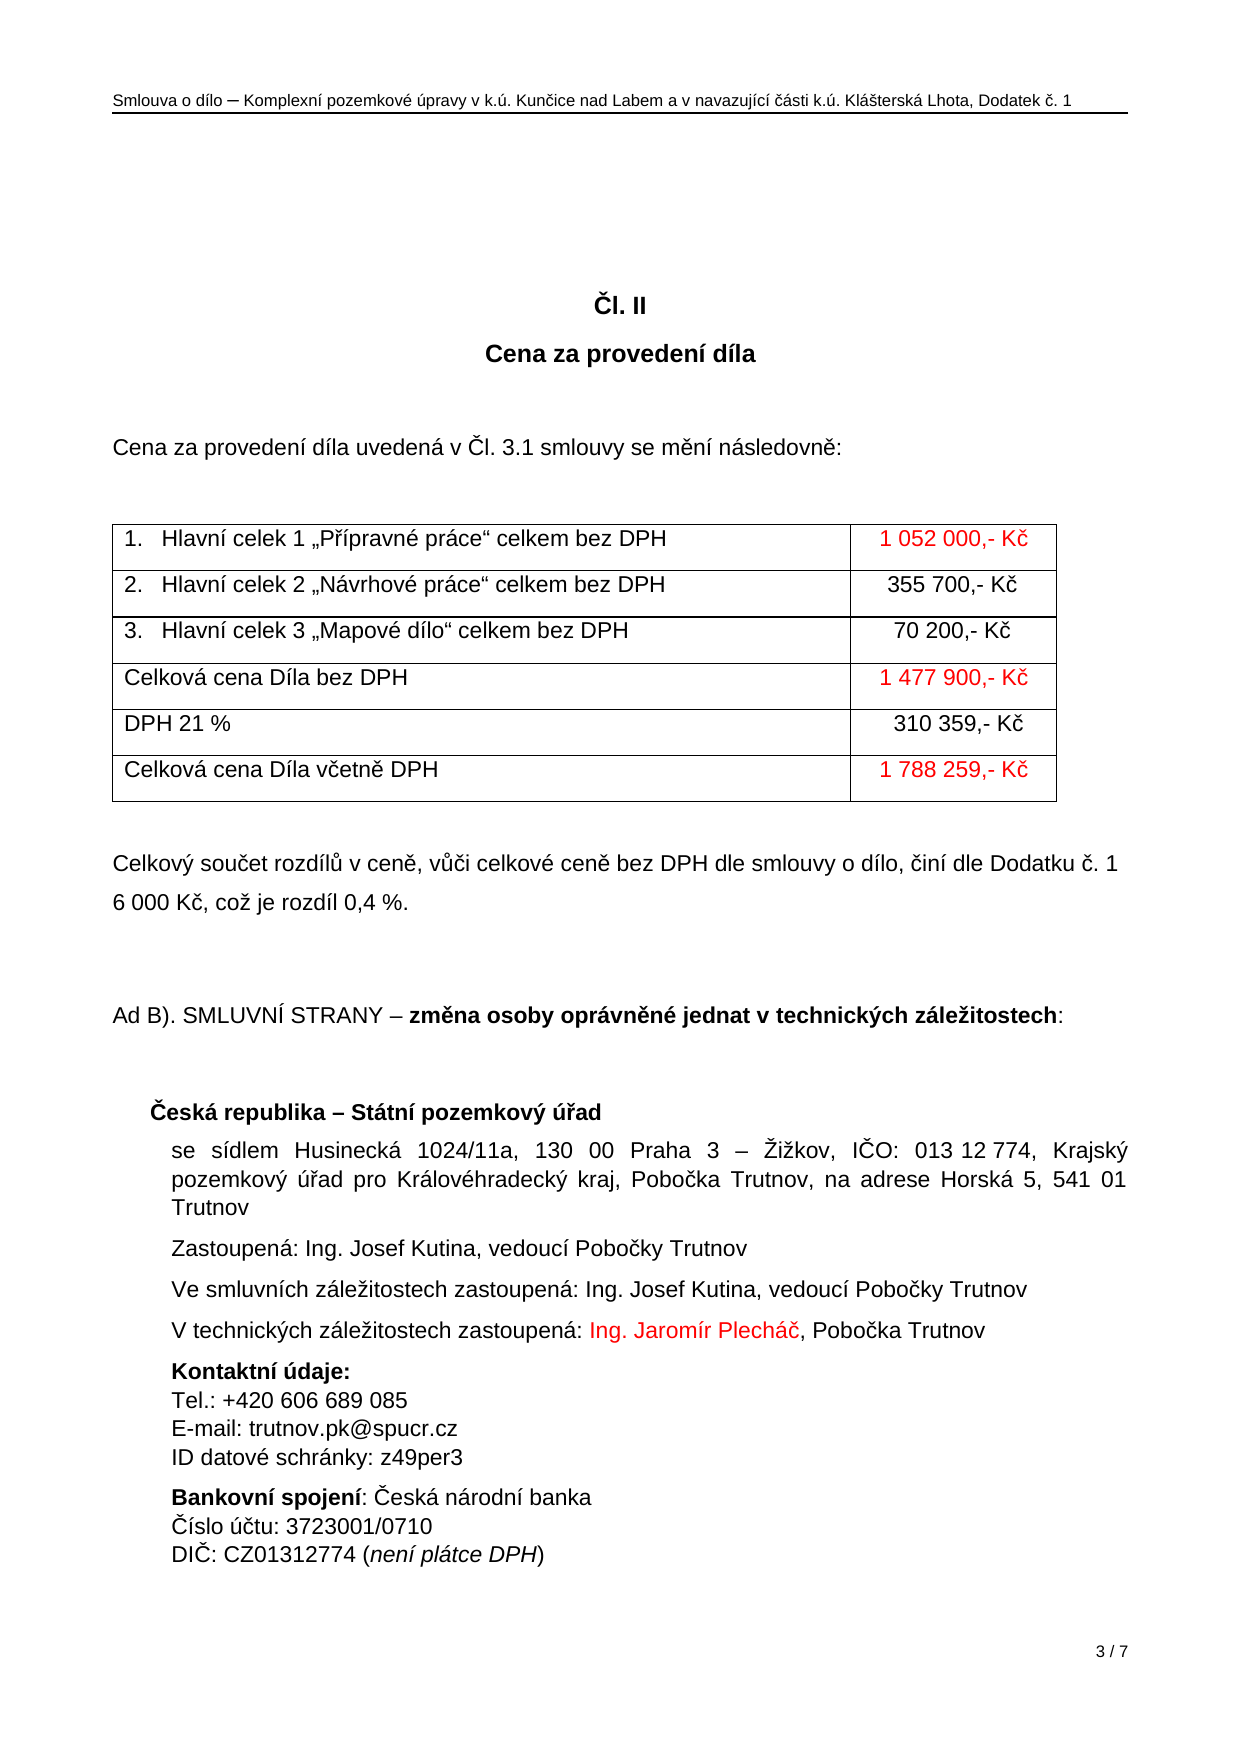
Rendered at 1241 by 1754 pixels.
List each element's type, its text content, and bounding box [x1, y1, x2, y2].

text ID datové schránky: z49per3 [171, 1443, 980, 1470]
text Tel.: +420 606 689 085 [171, 1387, 1128, 1413]
text Bankovní spojení: Česká národní banka [171, 1484, 1128, 1511]
text Čl. II [112, 291, 1128, 319]
text Cena za provedení díla uvedená v Čl. 3.1 smlouvy se mění následovně: [112, 434, 1128, 460]
table_header Hlavní celek 1 „Přípravné práce“ celkem bez DPH [113, 525, 850, 570]
text Zastoupená: Ing. Josef Kutina, vedoucí Pobočky Trutnov [171, 1235, 1128, 1262]
text Ad B). SMLUVNÍ STRANY – změna osoby oprávněné jednat v technických záležitostech: [112, 1002, 1128, 1028]
text DIČ: CZ01312774 (není plátce DPH) [171, 1541, 980, 1568]
list Česká republika – Státní pozemkový úřad [150, 1099, 1128, 1125]
text se sídlem Husinecká 1024/11a, 130 00 Praha 3 – Žižkov, IČO: 013 12 774, Krajský pozemkový úřad pro Královéhradecký kraj, Pobočka Trutnov, na adrese Horská 5, 541 01 Trutnov [171, 1137, 1128, 1221]
text Celkový součet rozdílů v ceně, vůči celkové ceně bez DPH dle smlouvy o dílo, činí dle Dodatku č. 1 6 000 Kč, což je rozdíl 0,4 %. [112, 850, 1128, 916]
table_cell Celková cena Díla bez DPH [113, 664, 850, 709]
table_cell 70 200,- Kč [851, 618, 1056, 663]
text E-mail: trutnov.pk@spucr.cz [171, 1415, 1128, 1441]
text Cena za provedení díla [112, 338, 1128, 367]
text Ve smluvních záležitostech zastoupená: Ing. Josef Kutina, vedoucí Pobočky Trutnov [171, 1276, 1128, 1303]
text Číslo účtu: 3723001/0710 [171, 1513, 980, 1539]
table_cell 1 477 900,- Kč [851, 664, 1056, 709]
table_cell 1 788 259,- Kč [851, 756, 1056, 801]
table_cell Hlavní celek 2 „Návrhové práce“ celkem bez DPH [113, 571, 850, 616]
text Kontaktní údaje: [171, 1358, 1128, 1384]
table_cell 355 700,- Kč [851, 571, 1056, 616]
table_cell Hlavní celek 3 „Mapové dílo“ celkem bez DPH [113, 618, 850, 663]
table_cell DPH 21 % [113, 710, 850, 755]
table_cell Celková cena Díla včetně DPH [113, 756, 850, 801]
table_header 1 052 000,- Kč [851, 525, 1056, 570]
text V technických záležitostech zastoupená: Ing. Jaromír Plecháč, Pobočka Trutnov [171, 1317, 1128, 1343]
table_cell 310 359,- Kč [851, 710, 1056, 755]
